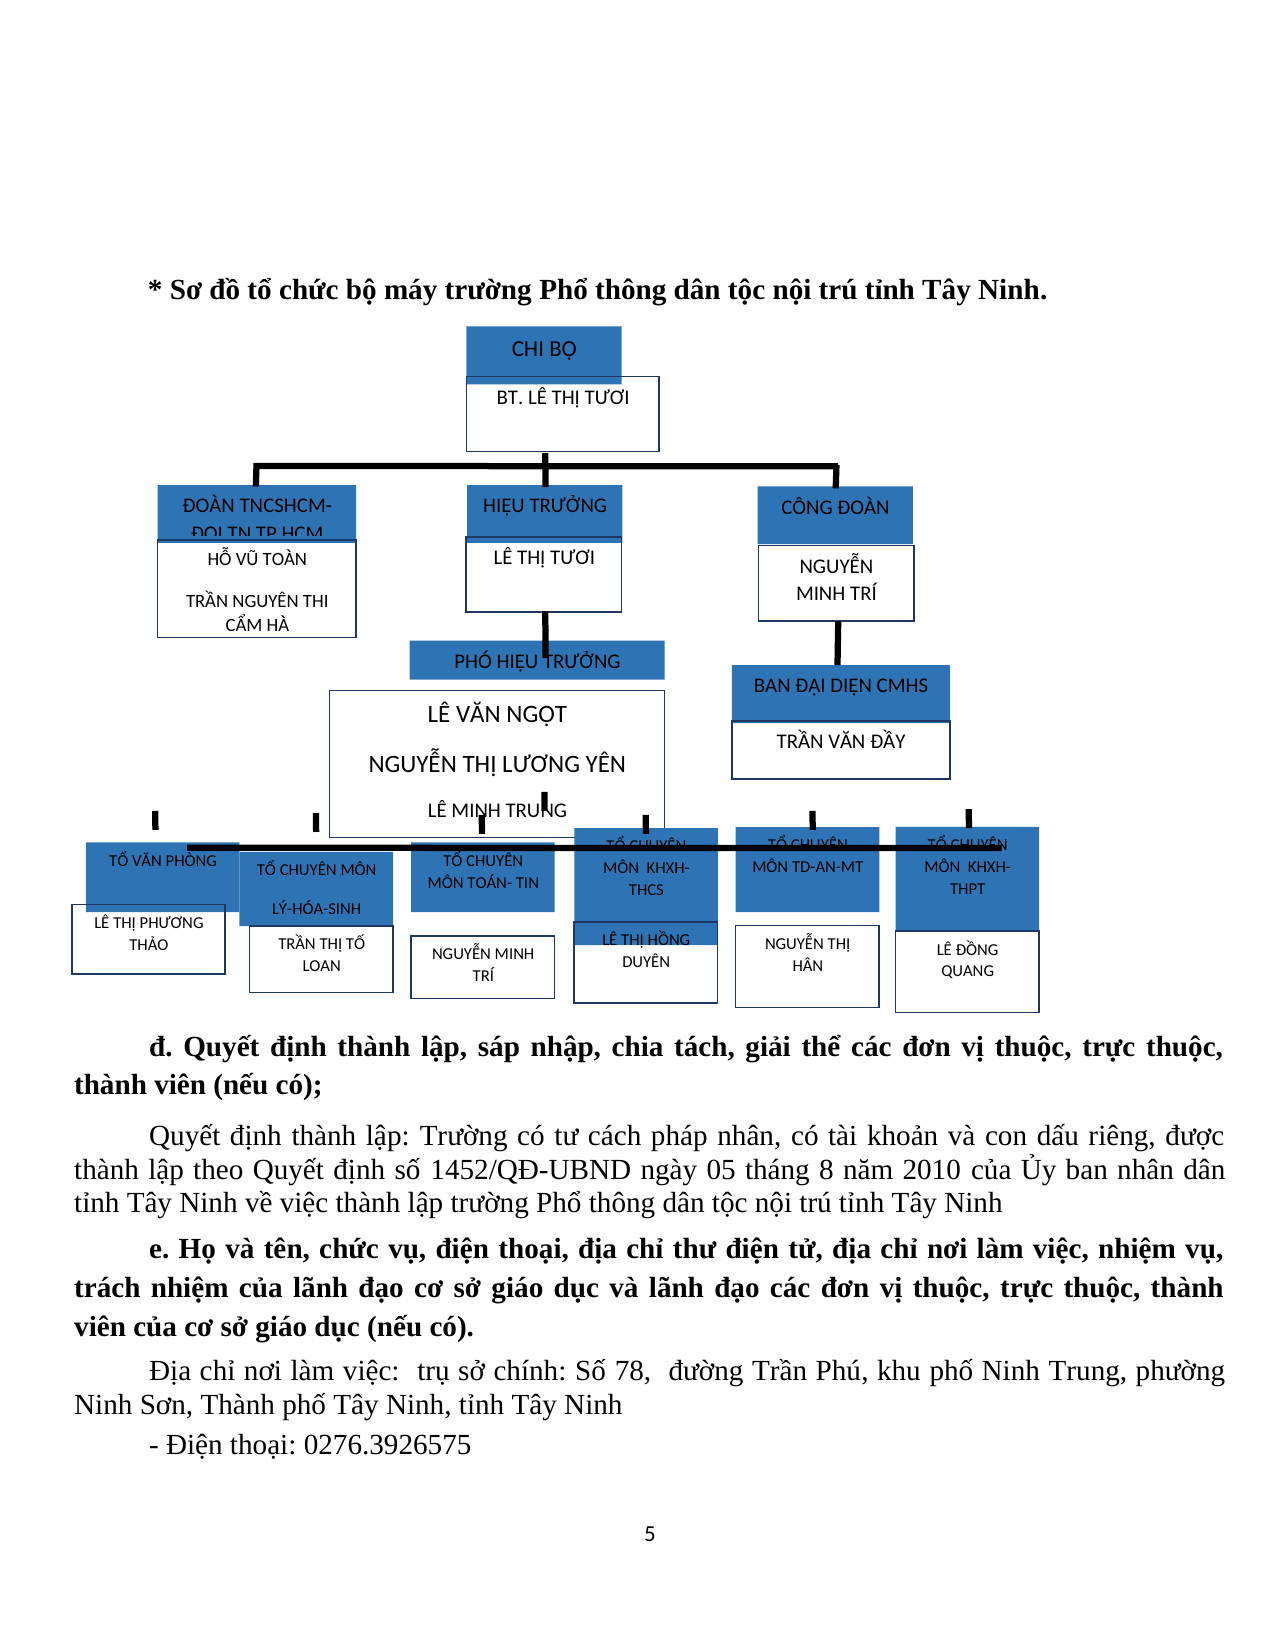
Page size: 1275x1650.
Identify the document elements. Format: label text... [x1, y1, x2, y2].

text Địa chỉ nơi làm việc: trụ sở chính: Số 78, đường Trần Phú, khu phố Ninh Trung, phường Ninh Sơn, Thành phố Tây Ninh, tỉnh Tây Ninh [74, 1353, 1226, 1421]
text Quyết định thành lập: Trường có tư cách pháp nhân, có tài khoản và con dấu riêng, được thành lập theo Quyết định số 1452/QĐ-UBND ngày 05 tháng 8 năm 2010 của Ủy ban nhân dân tỉnh Tây Ninh về việc thành lập trường Phổ thông dân tộc nội trú tỉnh Tây Ninh [74, 1118, 1226, 1219]
text e. Họ và tên, chức vụ, điện thoại, địa chỉ thư điện tử, địa chỉ nơi làm việc, nhiệm vụ, trách nhiệm của lãnh đạo cơ sở giáo dục và lãnh đạo các đơn vị thuộc, trực thuộc, thành viên của cơ sở giáo dục (nếu có). [74, 1232, 1226, 1342]
text - Điện thoại: 0276.3926575 [74, 1427, 1226, 1460]
text đ. Quyết định thành lập, sáp nhập, chia tách, giải thể các đơn vị thuộc, trực thuộc, thành viên (nếu có); [74, 1029, 1226, 1101]
list * Sơ đồ tổ chức bộ máy trường Phổ thông dân tộc nội trú tỉnh Tây Ninh. [74, 272, 1226, 305]
